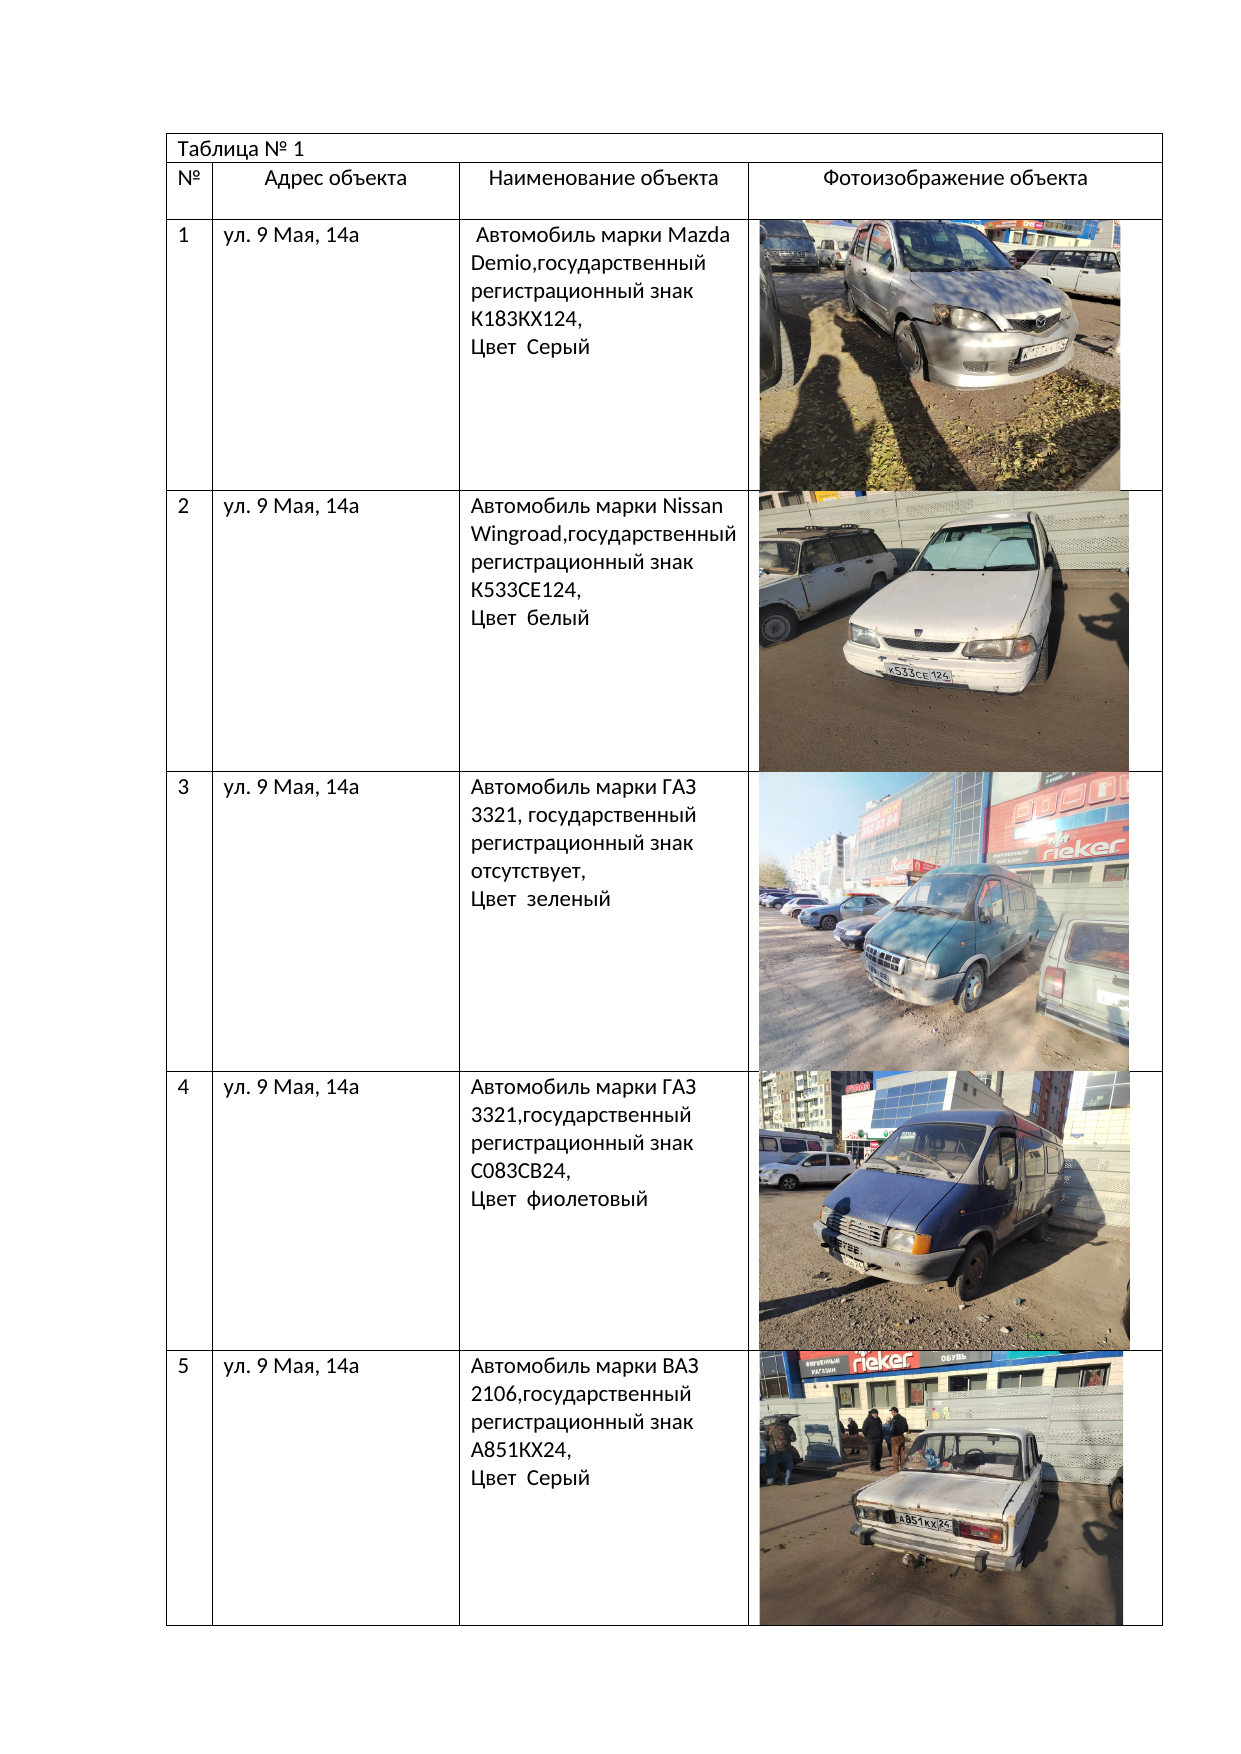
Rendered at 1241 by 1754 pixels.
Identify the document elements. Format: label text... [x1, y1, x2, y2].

table_cell [1124, 1351, 1162, 1624]
table_cell 5 [167, 1351, 212, 1624]
table_cell 2 [167, 491, 212, 771]
table_cell ул. 9 Мая, 14а [213, 220, 459, 490]
table_cell Адрес объекта [213, 163, 459, 219]
table_cell ул. 9 Мая, 14а [213, 772, 459, 1071]
table_cell [749, 772, 759, 1071]
picture [759, 220, 1130, 1350]
table_cell [749, 491, 759, 771]
table_cell [749, 220, 759, 490]
table_header Таблица № 1 [167, 134, 1162, 162]
table_cell 4 [167, 1072, 212, 1350]
table_cell Автомобиль марки Nissan Wingroad,государственный регистрационный знак К533СЕ124, Цвет белый [460, 491, 748, 771]
table_cell Автомобиль марки ГАЗ 3321,государственный регистрационный знак С083СВ24, Цвет фиолетовый [460, 1072, 748, 1350]
table_cell ул. 9 Мая, 14а [213, 1351, 459, 1624]
table_cell [1129, 491, 1162, 771]
table_cell Наименование объекта [460, 163, 748, 219]
table_cell 1 [167, 220, 212, 490]
table_cell ул. 9 Мая, 14а [213, 1072, 459, 1350]
table_cell [749, 1072, 759, 1350]
table_cell [1129, 772, 1162, 1071]
table_cell Автомобиль марки ГАЗ 3321, государственный регистрационный знак отсутствует, Цвет зеленый [460, 772, 748, 1071]
picture [759, 1351, 1124, 1625]
table_cell № [167, 163, 212, 219]
table_cell Автомобиль марки Mazda Demio,государственный регистрационный знак К183КХ124, Цвет Серый [460, 220, 748, 490]
table_cell Автомобиль марки ВАЗ 2106,государственный регистрационный знак А851КХ24, Цвет Серый [460, 1351, 748, 1624]
table_cell 3 [167, 772, 212, 1071]
table_cell [749, 1351, 759, 1624]
table_cell [1121, 220, 1162, 490]
table_cell [1130, 1072, 1162, 1350]
table_cell ул. 9 Мая, 14а [213, 491, 459, 771]
table_cell Фотоизображение объекта [749, 163, 1162, 219]
